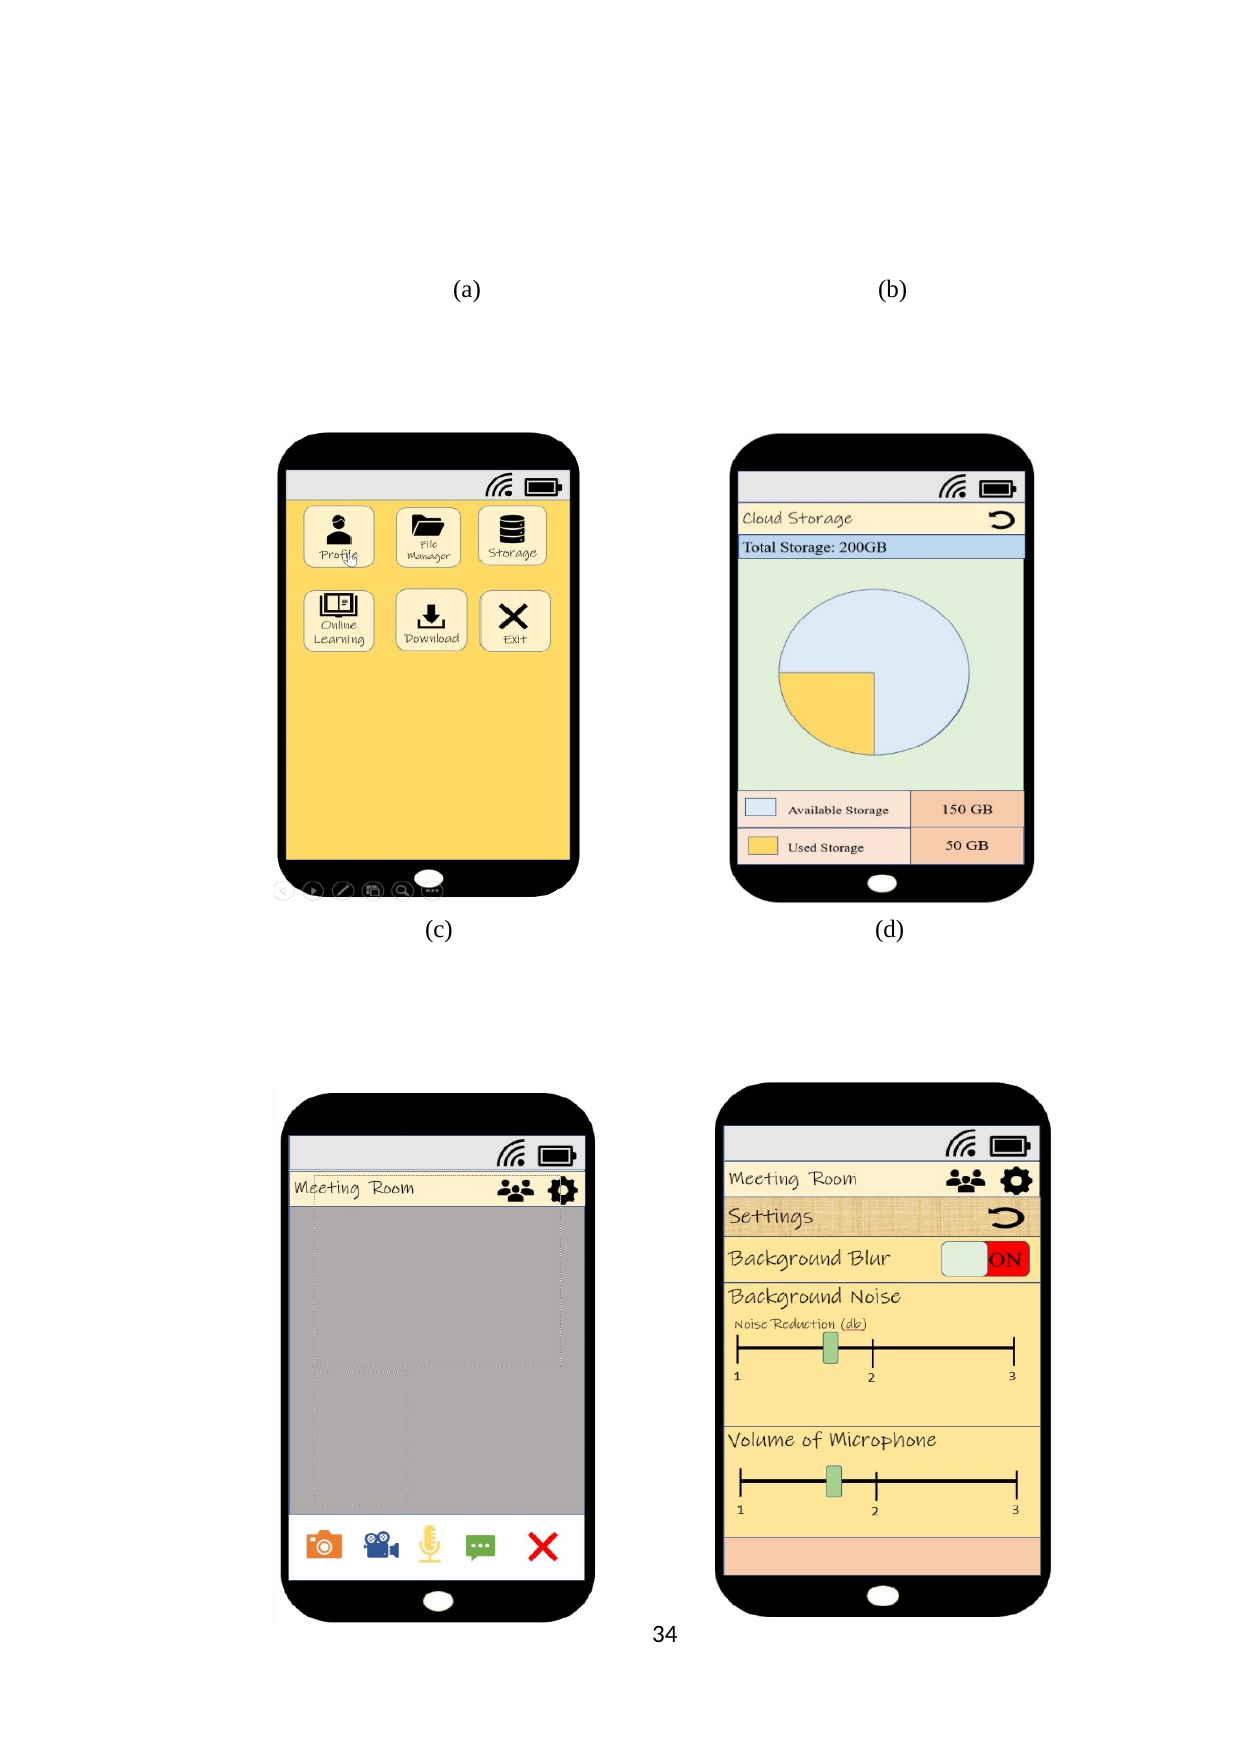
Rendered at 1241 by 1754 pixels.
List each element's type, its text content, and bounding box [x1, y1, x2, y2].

picture [707, 1076, 1055, 1624]
picture [273, 1086, 600, 1629]
picture [722, 427, 1041, 908]
picture [273, 427, 586, 903]
text (a) (b) [236, 274, 1092, 302]
text (c) (d) [236, 914, 1092, 943]
